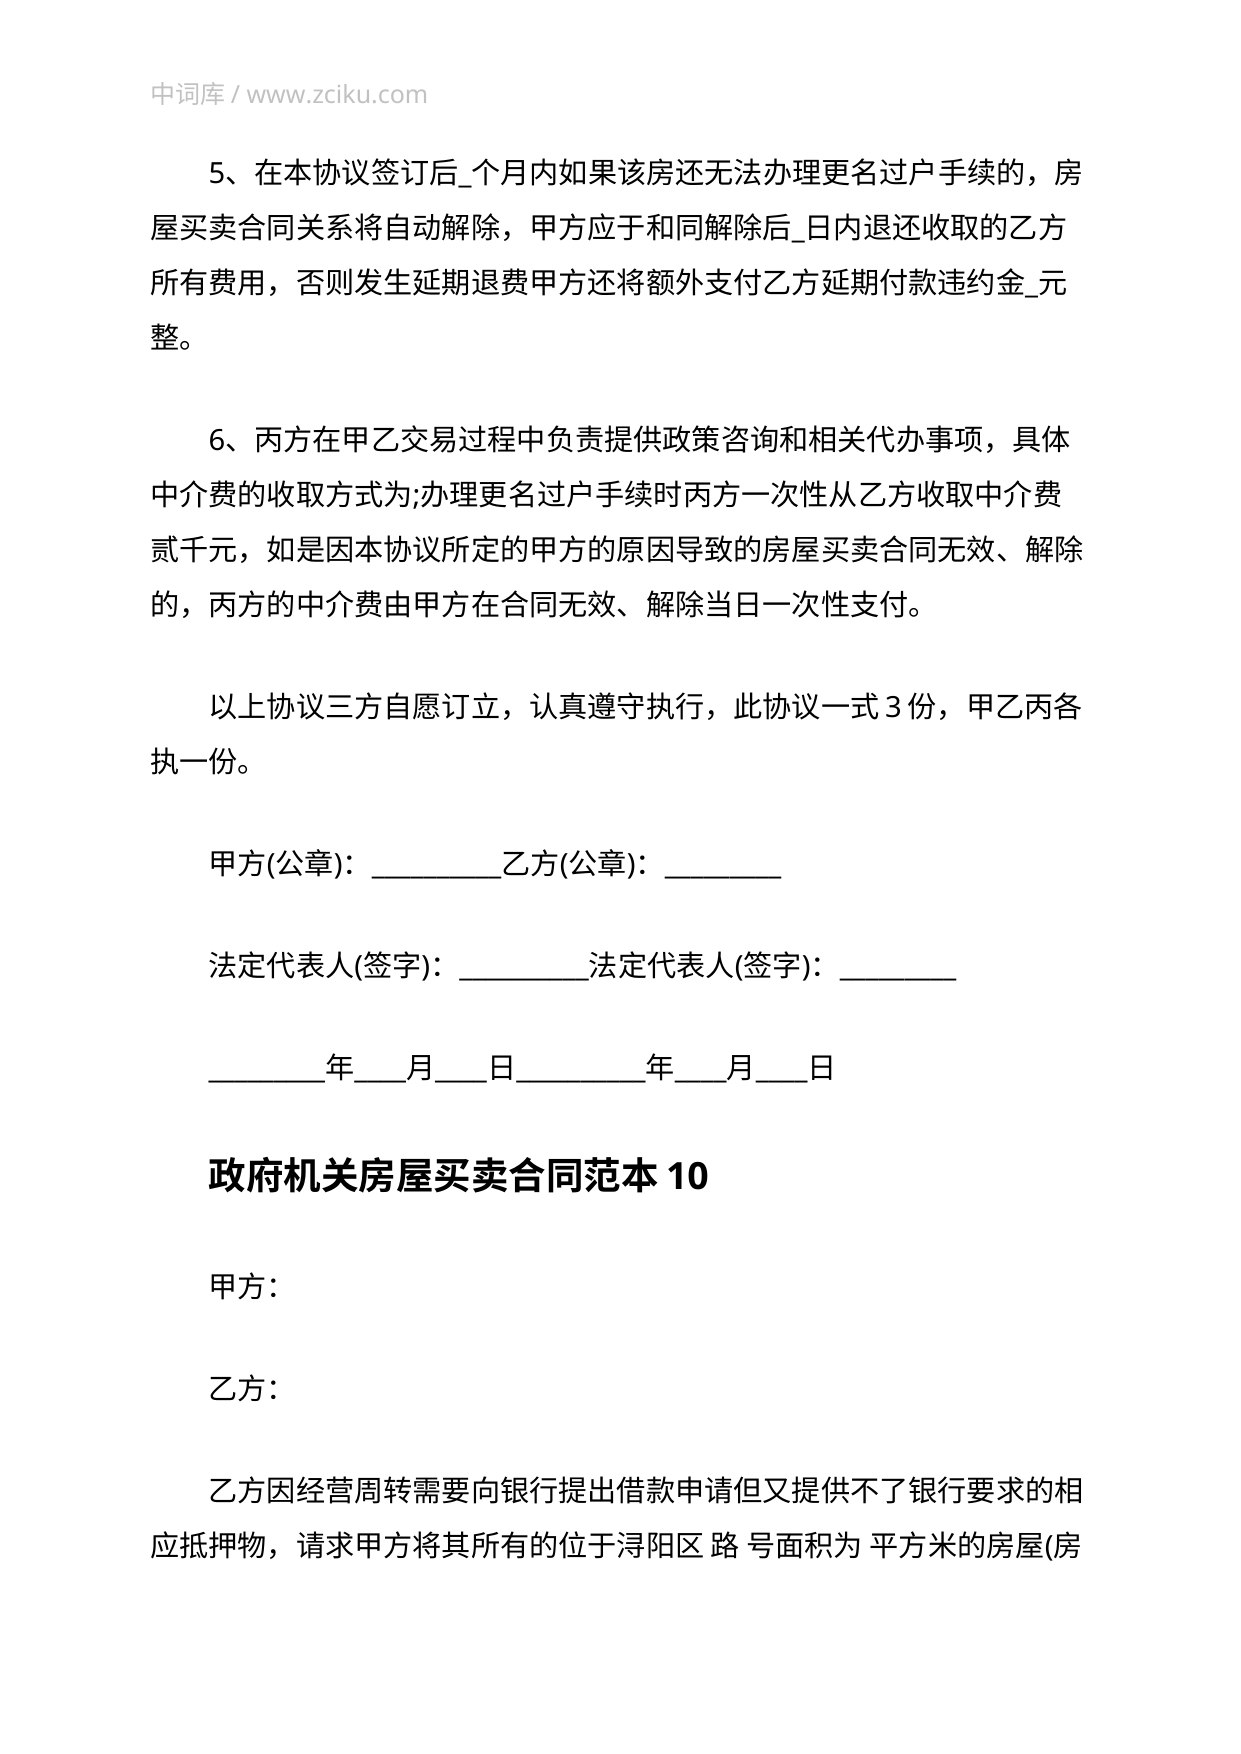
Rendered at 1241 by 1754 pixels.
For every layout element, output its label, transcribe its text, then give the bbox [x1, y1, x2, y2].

text 乙方： [150, 1366, 1090, 1408]
text 甲方(公章)：__________乙方(公章)：_________ [150, 840, 1090, 883]
text 以上协议三方自愿订立，认真遵守执行，此协议一式3份，甲乙丙各执一份。 [150, 683, 1090, 781]
text 6、丙方在甲乙交易过程中负责提供政策咨询和相关代办事项，具体中介费的收取方式为;办理更名过户手续时丙方一次性从乙方收取中介费贰千元，如是因本协议所定的甲方的原因导致的房屋买卖合同无效、解除的，丙方的中介费由甲方在合同无效、解除当日一次性支付。 [150, 417, 1090, 624]
text 甲方： [150, 1264, 1090, 1306]
text 法定代表人(签字)：__________法定代表人(签字)：_________ [150, 942, 1090, 984]
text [150, 1467, 1090, 1564]
text 5、在本协议签订后_个月内如果该房还无法办理更名过户手续的，房屋买卖合同关系将自动解除，甲方应于和同解除后_日内退还收取的乙方所有费用，否则发生延期退费甲方还将额外支付乙方延期付款违约金_元整。 [150, 150, 1090, 357]
text 政府机关房屋买卖合同范本10 [150, 1146, 1090, 1201]
text _________年____月____日__________年____月____日 [150, 1044, 1090, 1087]
